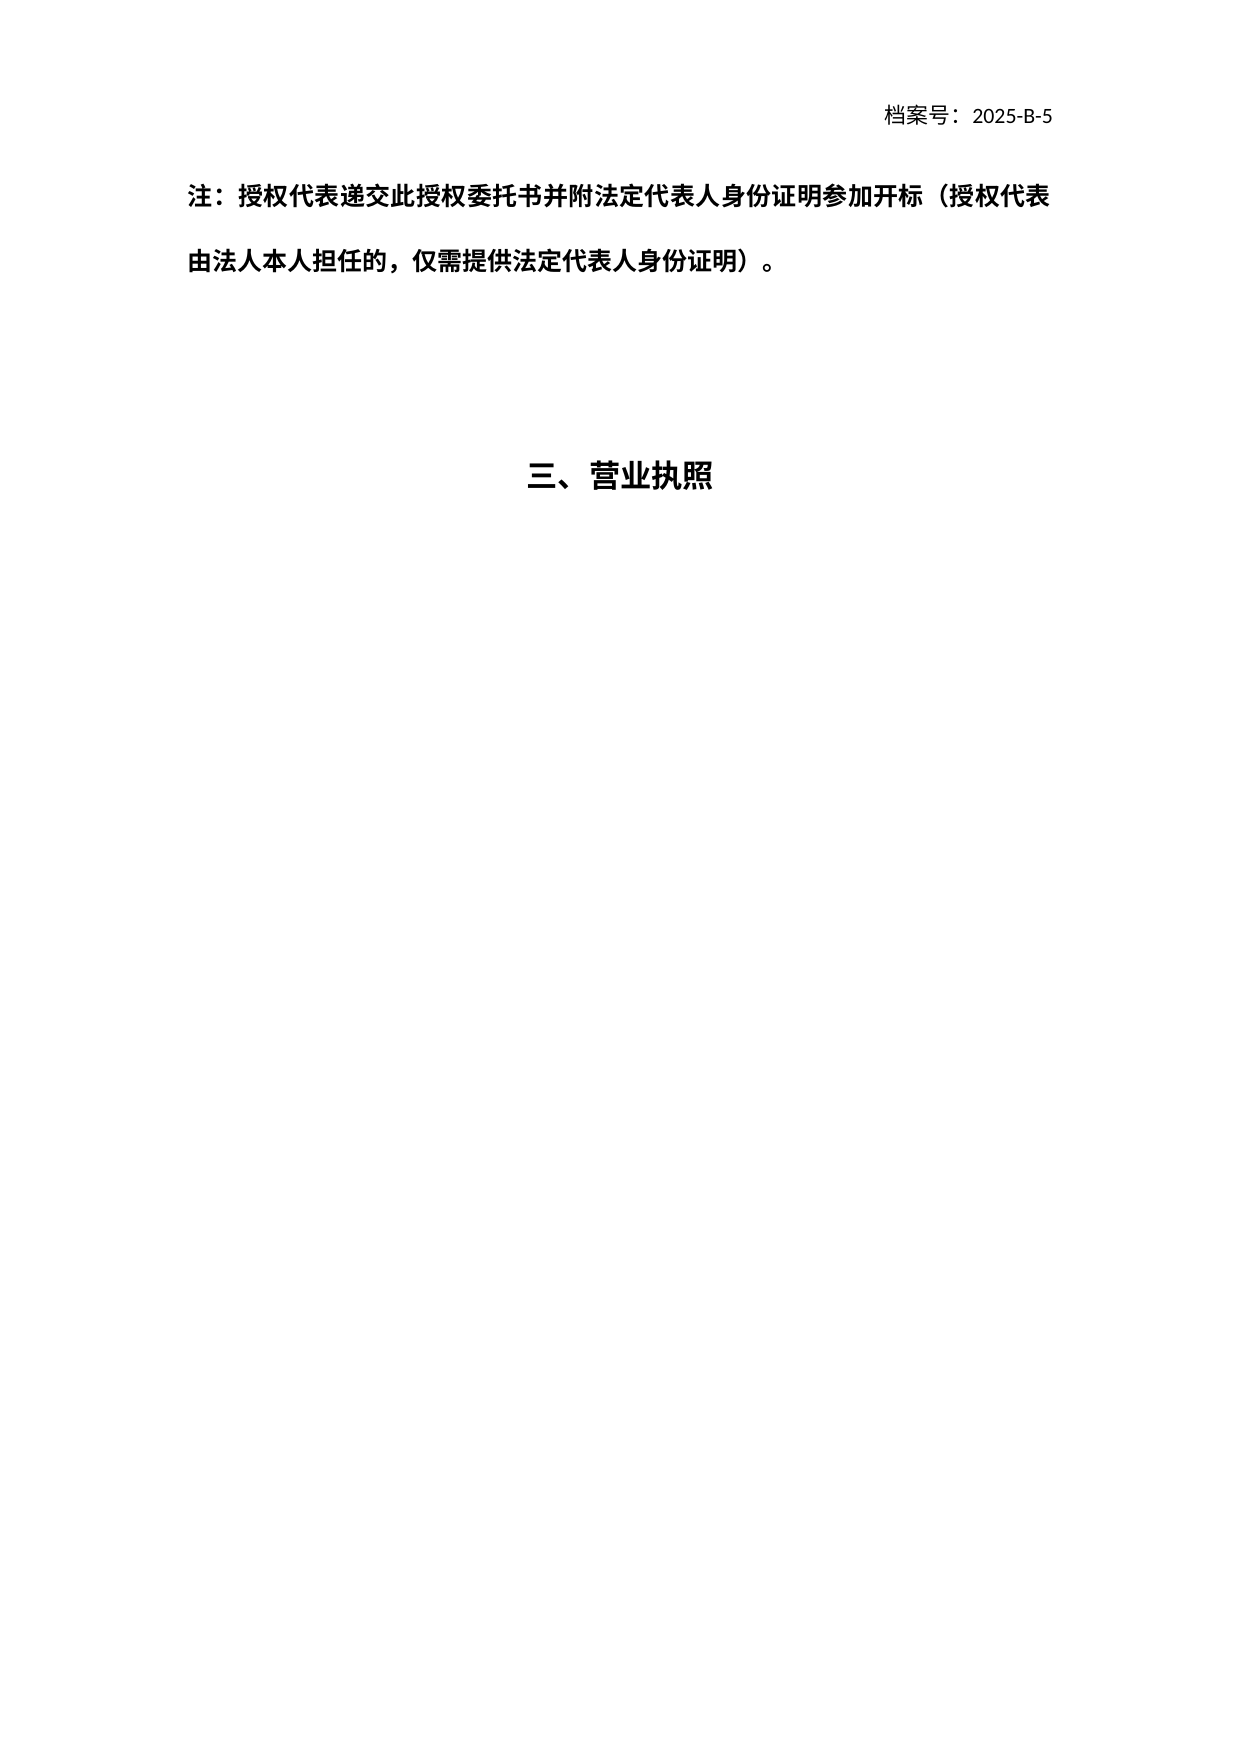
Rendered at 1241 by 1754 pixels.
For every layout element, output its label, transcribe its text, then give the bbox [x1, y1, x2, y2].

text 注：授权代表递交此授权委托书并附法定代表人身份证明参加开标（授权代表由法人本人担任的，仅需提供法定代表人身份证明）。 [187, 162, 1053, 292]
text 三、营业执照 [187, 441, 1053, 506]
